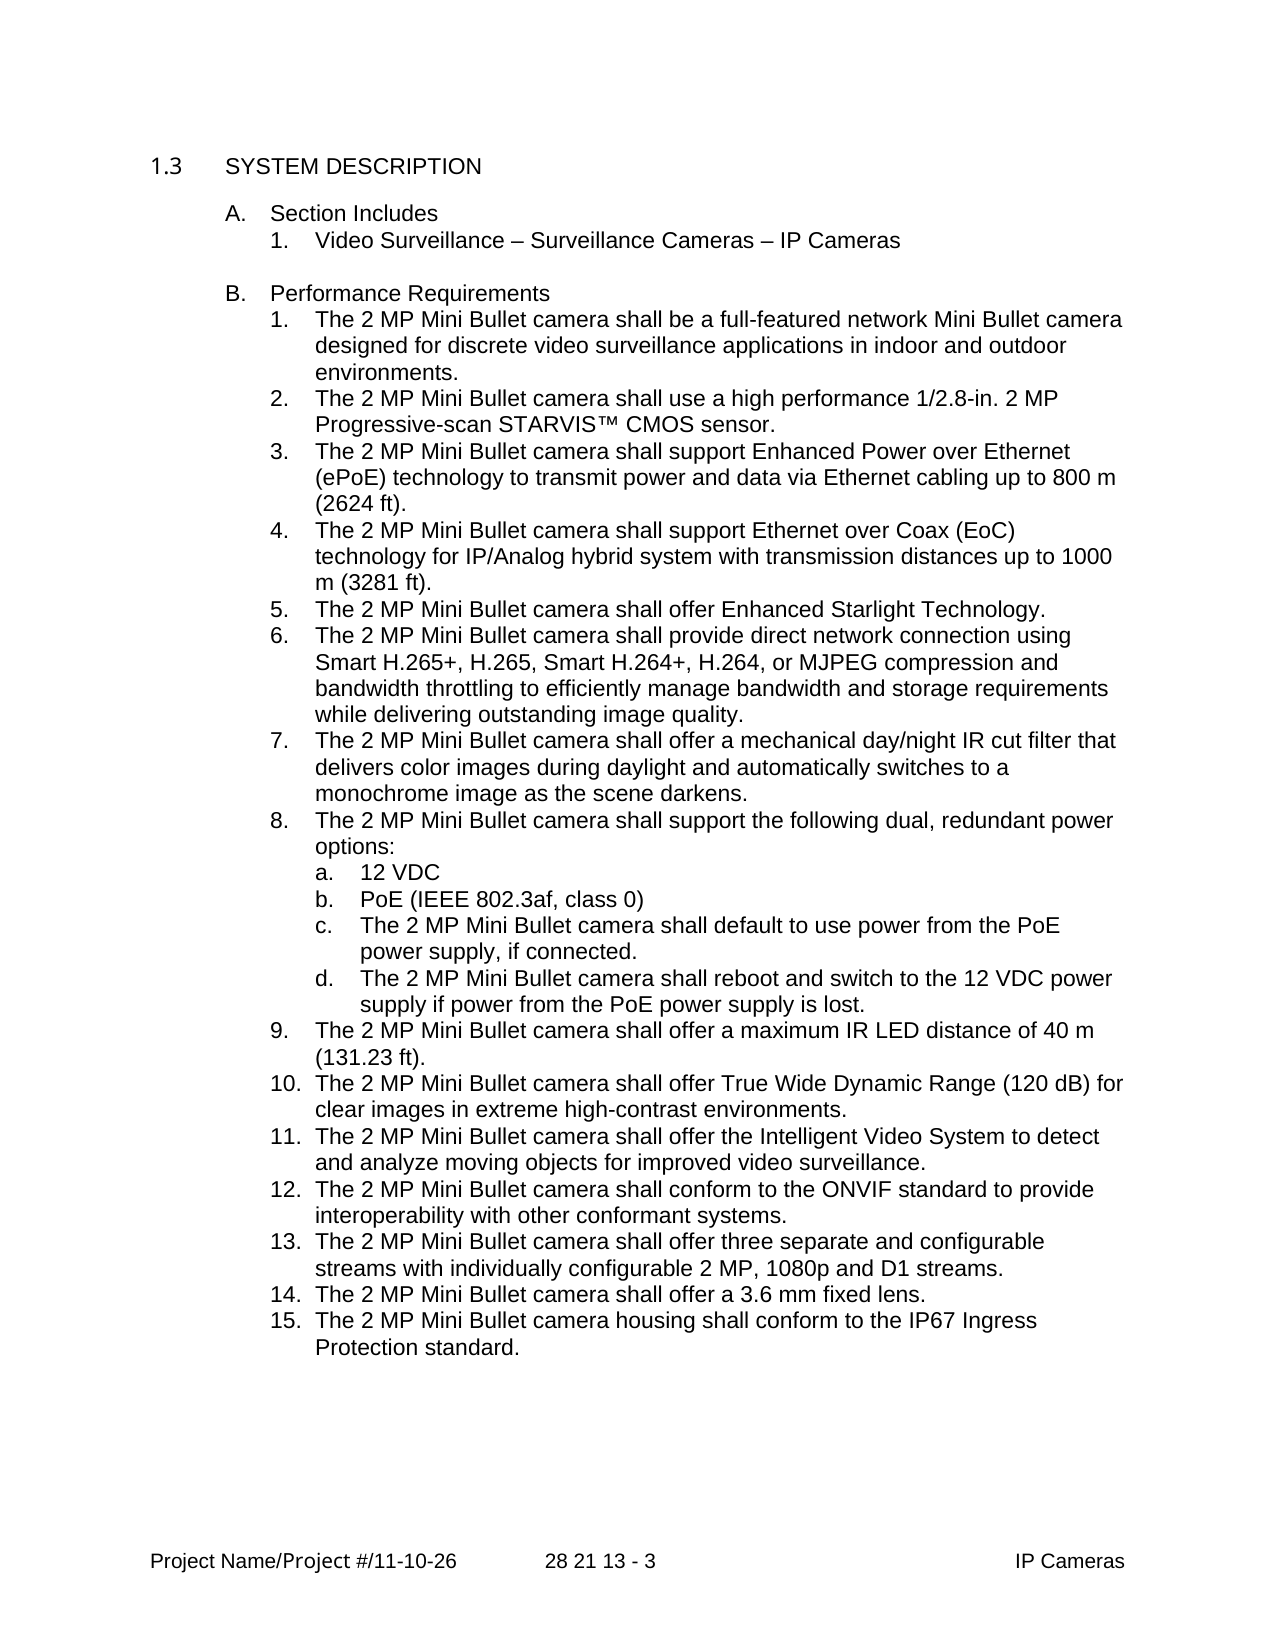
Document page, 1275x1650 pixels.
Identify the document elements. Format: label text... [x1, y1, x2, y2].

list The 2 MP Mini Bullet camera shall offer Enhanced Starlight Technology. [270, 596, 1125, 622]
list The 2 MP Mini Bullet camera housing shall conform to the IP67 Ingress Protection standard. [270, 1307, 1125, 1360]
list The 2 MP Mini Bullet camera shall offer three separate and configurable streams with individually configurable 2 MP, 1080p and D1 streams. [270, 1228, 1125, 1281]
list Video Surveillance – Surveillance Cameras – IP Cameras [270, 227, 1125, 253]
list The 2 MP Mini Bullet camera shall be a full-featured network Mini Bullet camera designed for discrete video surveillance applications in indoor and outdoor environments. [270, 306, 1125, 385]
list The 2 MP Mini Bullet camera shall default to use power from the PoE power supply, if connected. [315, 912, 1125, 965]
list The 2 MP Mini Bullet camera shall support Enhanced Power over Ethernet (ePoE) technology to transmit power and data via Ethernet cabling up to 800 m (2624 ft). [270, 438, 1125, 517]
list The 2 MP Mini Bullet camera shall offer a mechanical day/night IR cut filter that delivers color images during daylight and automatically switches to a monochrome image as the scene darkens. [270, 727, 1125, 807]
list The 2 MP Mini Bullet camera shall provide direct network connection using Smart H.265+, H.265, Smart H.264+, H.264, or MJPEG compression and bandwidth throttling to efficiently manage bandwidth and storage requirements while delivering outstanding image quality. [270, 622, 1125, 727]
list The 2 MP Mini Bullet camera shall conform to the ONVIF standard to provide interoperability with other conformant systems. [270, 1176, 1125, 1228]
list The 2 MP Mini Bullet camera shall reboot and switch to the 12 VDC power supply if power from the PoE power supply is lost. [315, 965, 1125, 1017]
list 12 VDC [315, 859, 1125, 886]
list SYSTEM DESCRIPTION [150, 150, 1125, 181]
list The 2 MP Mini Bullet camera shall support Ethernet over Coax (EoC) technology for IP/Analog hybrid system with transmission distances up to 1000 m (3281 ft). [270, 517, 1125, 596]
list The 2 MP Mini Bullet camera shall offer a 3.6 mm fixed lens. [270, 1281, 1125, 1307]
list Performance Requirements [225, 279, 1125, 306]
list PoE (IEEE 802.3af, class 0) [315, 886, 1125, 912]
list The 2 MP Mini Bullet camera shall use a high performance 1/2.8-in. 2 MP Progressive-scan STARVIS™ CMOS sensor. [270, 385, 1125, 438]
list The 2 MP Mini Bullet camera shall offer True Wide Dynamic Range (120 dB) for clear images in extreme high-contrast environments. [270, 1070, 1125, 1123]
list The 2 MP Mini Bullet camera shall support the following dual, redundant power options: [270, 807, 1125, 859]
list The 2 MP Mini Bullet camera shall offer the Intelligent Video System to detect and analyze moving objects for improved video surveillance. [270, 1123, 1125, 1176]
list Section Includes [225, 200, 1125, 227]
list The 2 MP Mini Bullet camera shall offer a maximum IR LED distance of 40 m (131.23 ft). [270, 1017, 1125, 1070]
